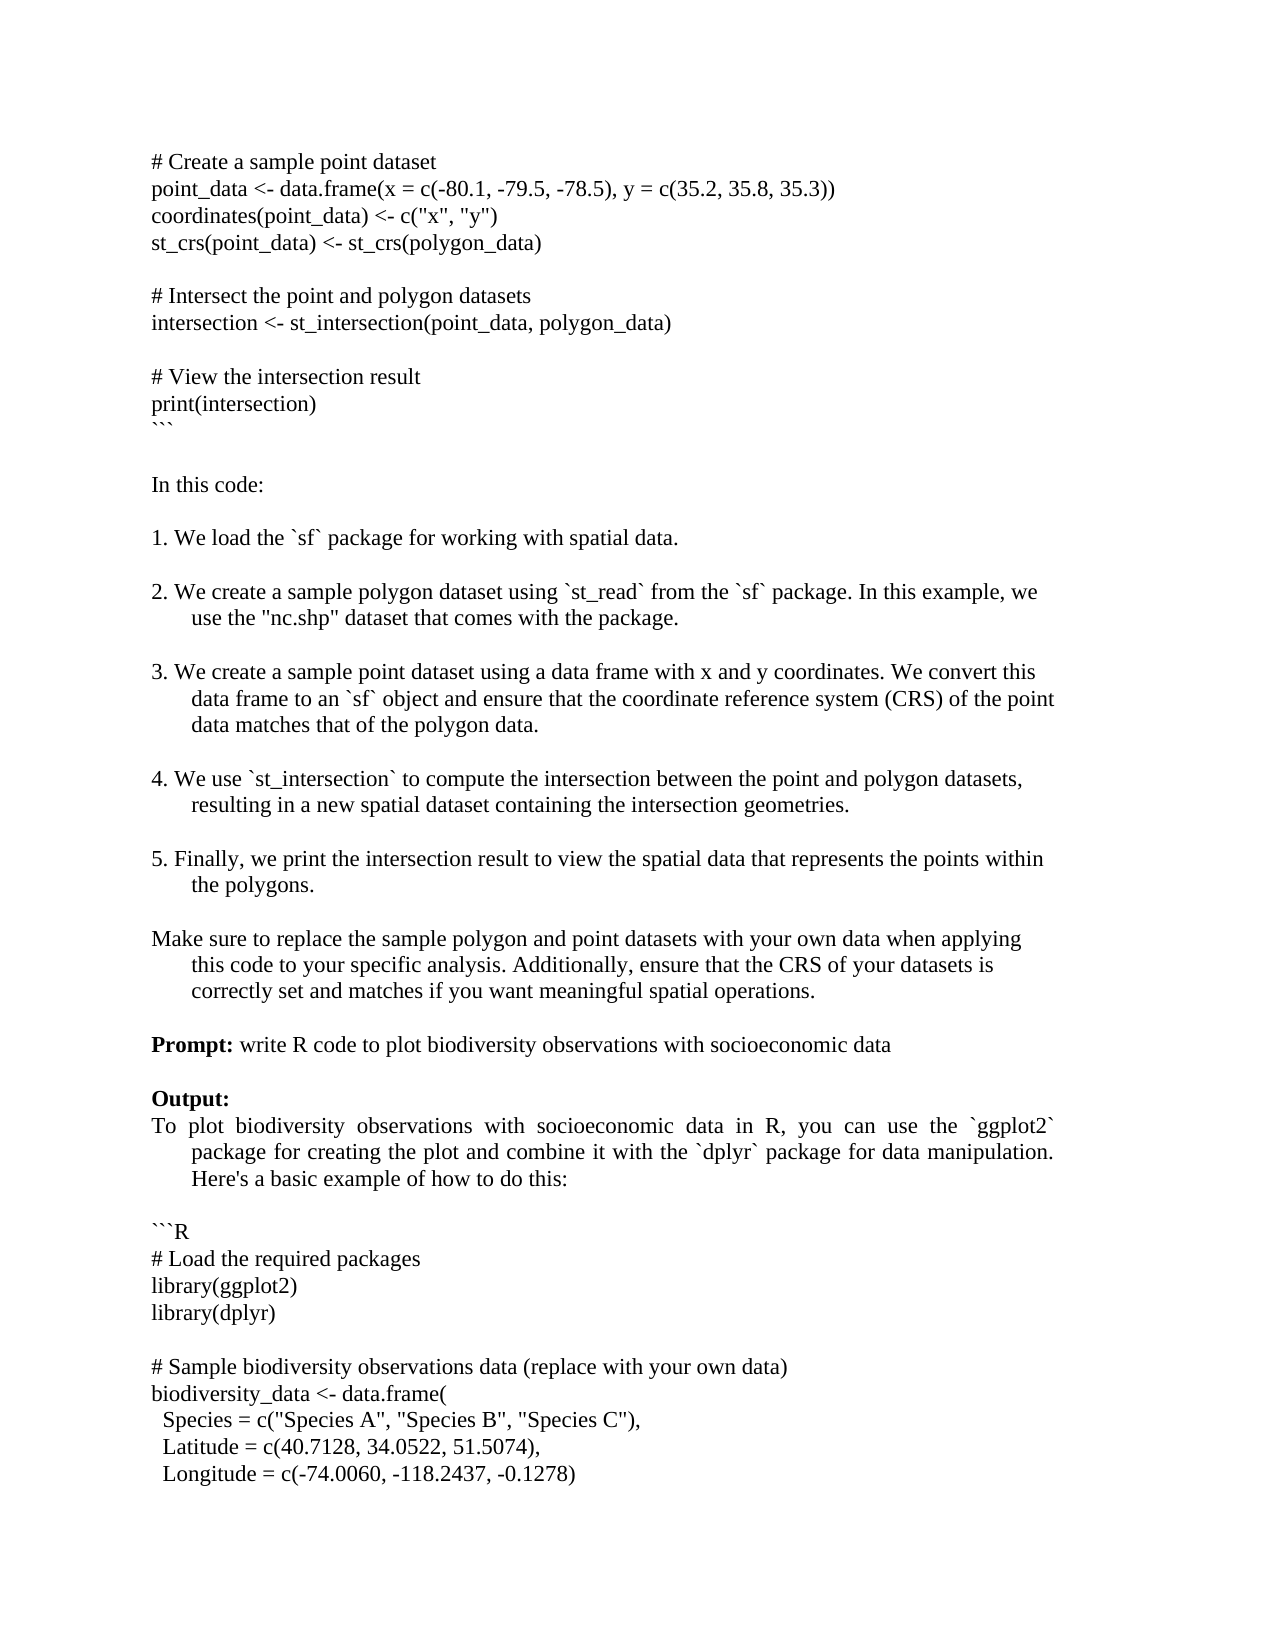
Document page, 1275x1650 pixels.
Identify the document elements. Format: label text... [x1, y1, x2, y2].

text To plot biodiversity observations with socioeconomic data in R, you can use the `ggplot2` package for creating the plot and combine it with the `dplyr` package for data manipulation. Here's a basic example of how to do this: [151, 1112, 1056, 1191]
text 4. We use `st_intersection` to compute the intersection between the point and polygon datasets, resulting in a new spatial dataset containing the intersection geometries. [151, 765, 1056, 817]
text # Create a sample point dataset [151, 148, 1056, 174]
text Output: [151, 1085, 1056, 1111]
text print(intersection) [151, 390, 1056, 416]
text Species = c("Species A", "Species B", "Species C"), [151, 1407, 1056, 1433]
text # Sample biodiversity observations data (replace with your own data) [151, 1353, 1056, 1379]
text In this code: [151, 471, 1056, 497]
text 1. We load the `sf` package for working with spatial data. [151, 524, 1056, 551]
text ```R [151, 1218, 1056, 1245]
text biodiversity_data <- data.frame( [151, 1380, 1056, 1406]
text Prompt: write R code to plot biodiversity observations with socioeconomic data [151, 1031, 1056, 1058]
text point_data <- data.frame(x = c(-80.1, -79.5, -78.5), y = c(35.2, 35.8, 35.3)) [151, 175, 1056, 201]
text Latitude = c(40.7128, 34.0522, 51.5074), [151, 1433, 1056, 1460]
text 3. We create a sample point dataset using a data frame with x and y coordinates. We convert this data frame to an `sf` object and ensure that the coordinate reference system (CRS) of the point data matches that of the polygon data. [151, 658, 1056, 737]
text 5. Finally, we print the intersection result to view the spatial data that represents the points within the polygons. [151, 845, 1056, 897]
text # View the intersection result [151, 363, 1056, 389]
text Make sure to replace the sample polygon and point datasets with your own data when applying this code to your specific analysis. Additionally, ensure that the CRS of your datasets is correctly set and matches if you want meaningful spatial operations. [151, 925, 1056, 1004]
text # Load the required packages [151, 1245, 1056, 1272]
text library(dplyr) [151, 1299, 1056, 1325]
text st_crs(point_data) <- st_crs(polygon_data) [151, 229, 1056, 255]
text coordinates(point_data) <- c("x", "y") [151, 202, 1056, 228]
text Longitude = c(-74.0060, -118.2437, -0.1278) [151, 1460, 1056, 1487]
text ``` [151, 417, 1056, 443]
text intersection <- st_intersection(point_data, polygon_data) [151, 309, 1056, 336]
text # Intersect the point and polygon datasets [151, 282, 1056, 309]
text 2. We create a sample polygon dataset using `st_read` from the `sf` package. In this example, we use the "nc.shp" dataset that comes with the package. [151, 578, 1056, 631]
text library(ggplot2) [151, 1272, 1056, 1298]
